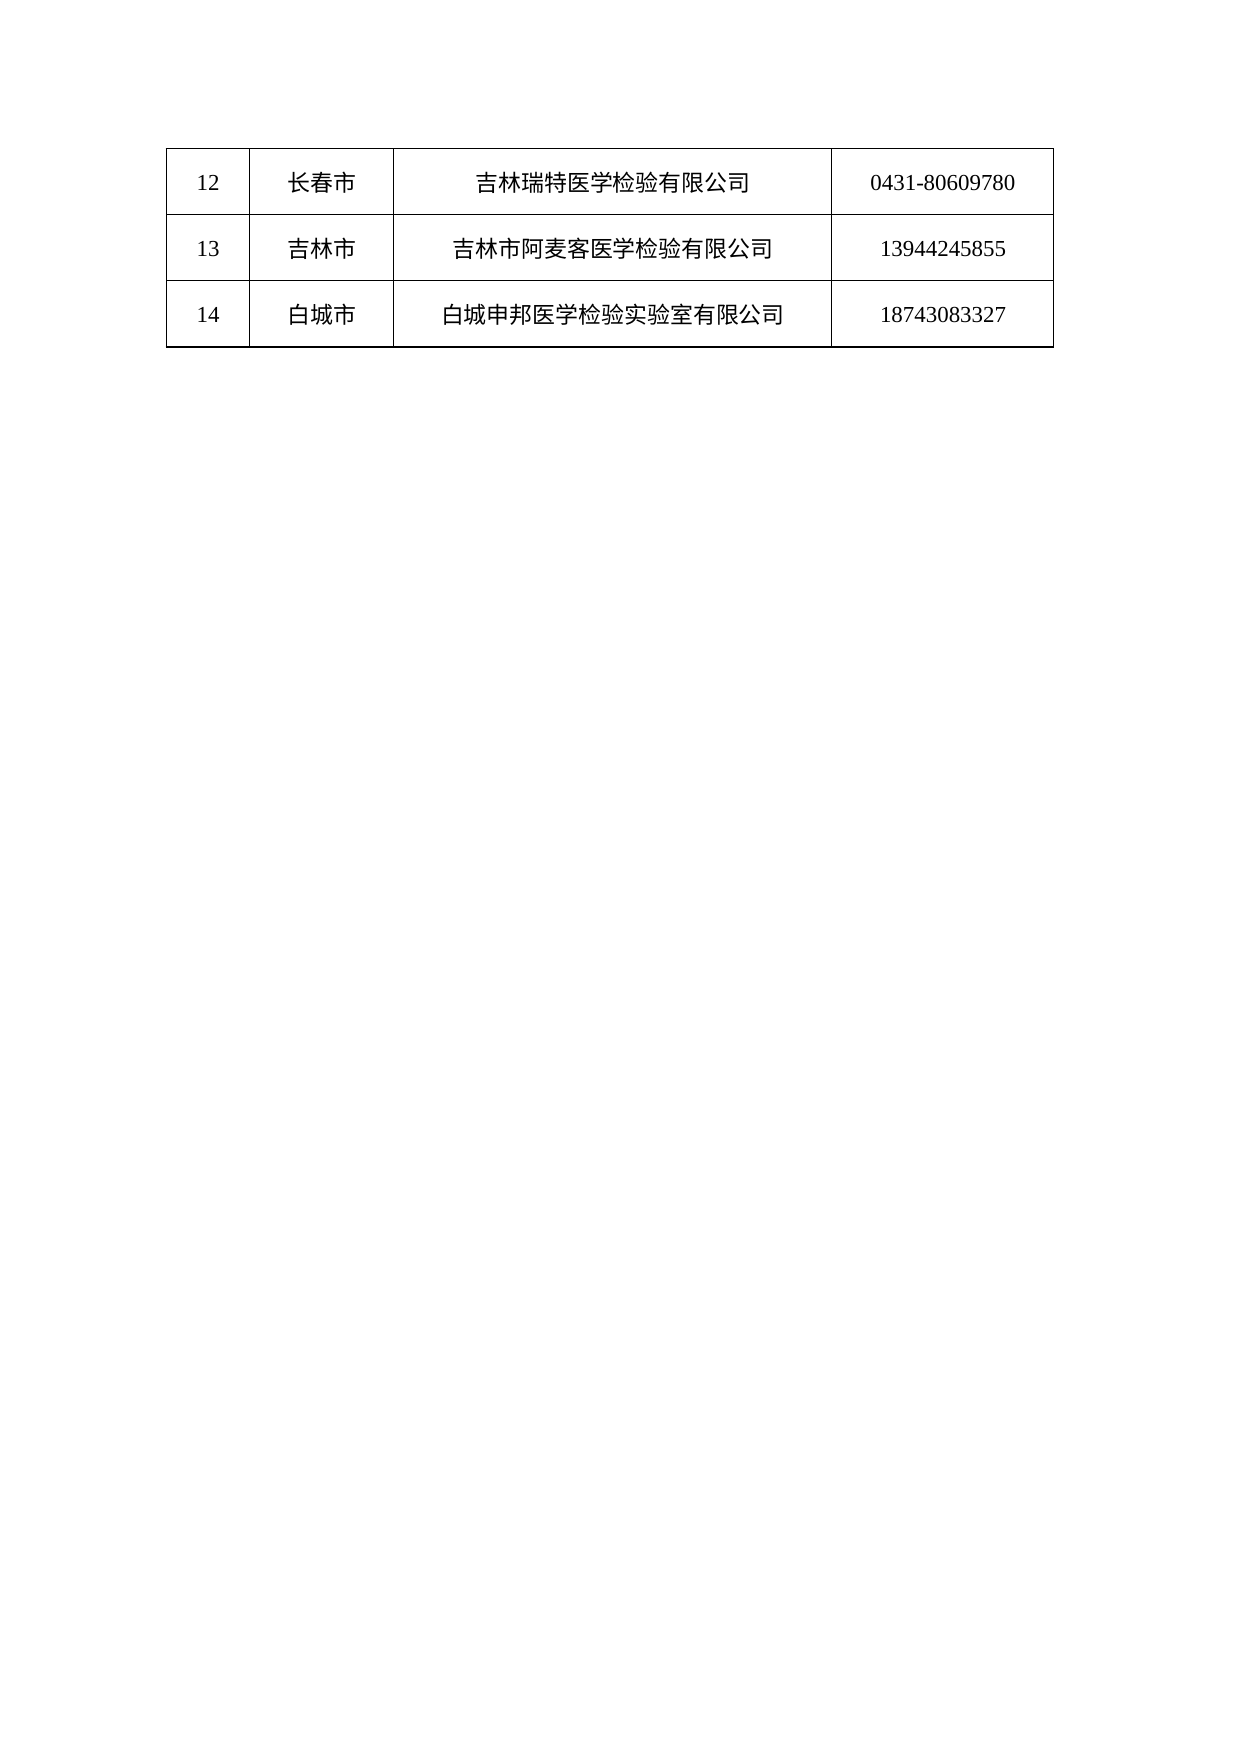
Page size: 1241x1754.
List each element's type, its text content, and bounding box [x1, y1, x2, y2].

table_cell 白城市 [250, 281, 393, 346]
table_cell 白城申邦医学检验实验室有限公司 [394, 281, 831, 346]
table_cell 0431-80609780 [832, 149, 1053, 214]
table_cell 18743083327 [832, 281, 1053, 346]
table_cell 吉林瑞特医学检验有限公司 [394, 149, 831, 214]
table_cell 吉林市阿麦客医学检验有限公司 [394, 215, 831, 280]
table_cell 吉林市 [250, 215, 393, 280]
table_cell 13 [167, 215, 249, 280]
table_cell 长春市 [250, 149, 393, 214]
table_cell 14 [167, 281, 249, 346]
table_cell 12 [167, 149, 249, 214]
table_cell 13944245855 [832, 215, 1053, 280]
